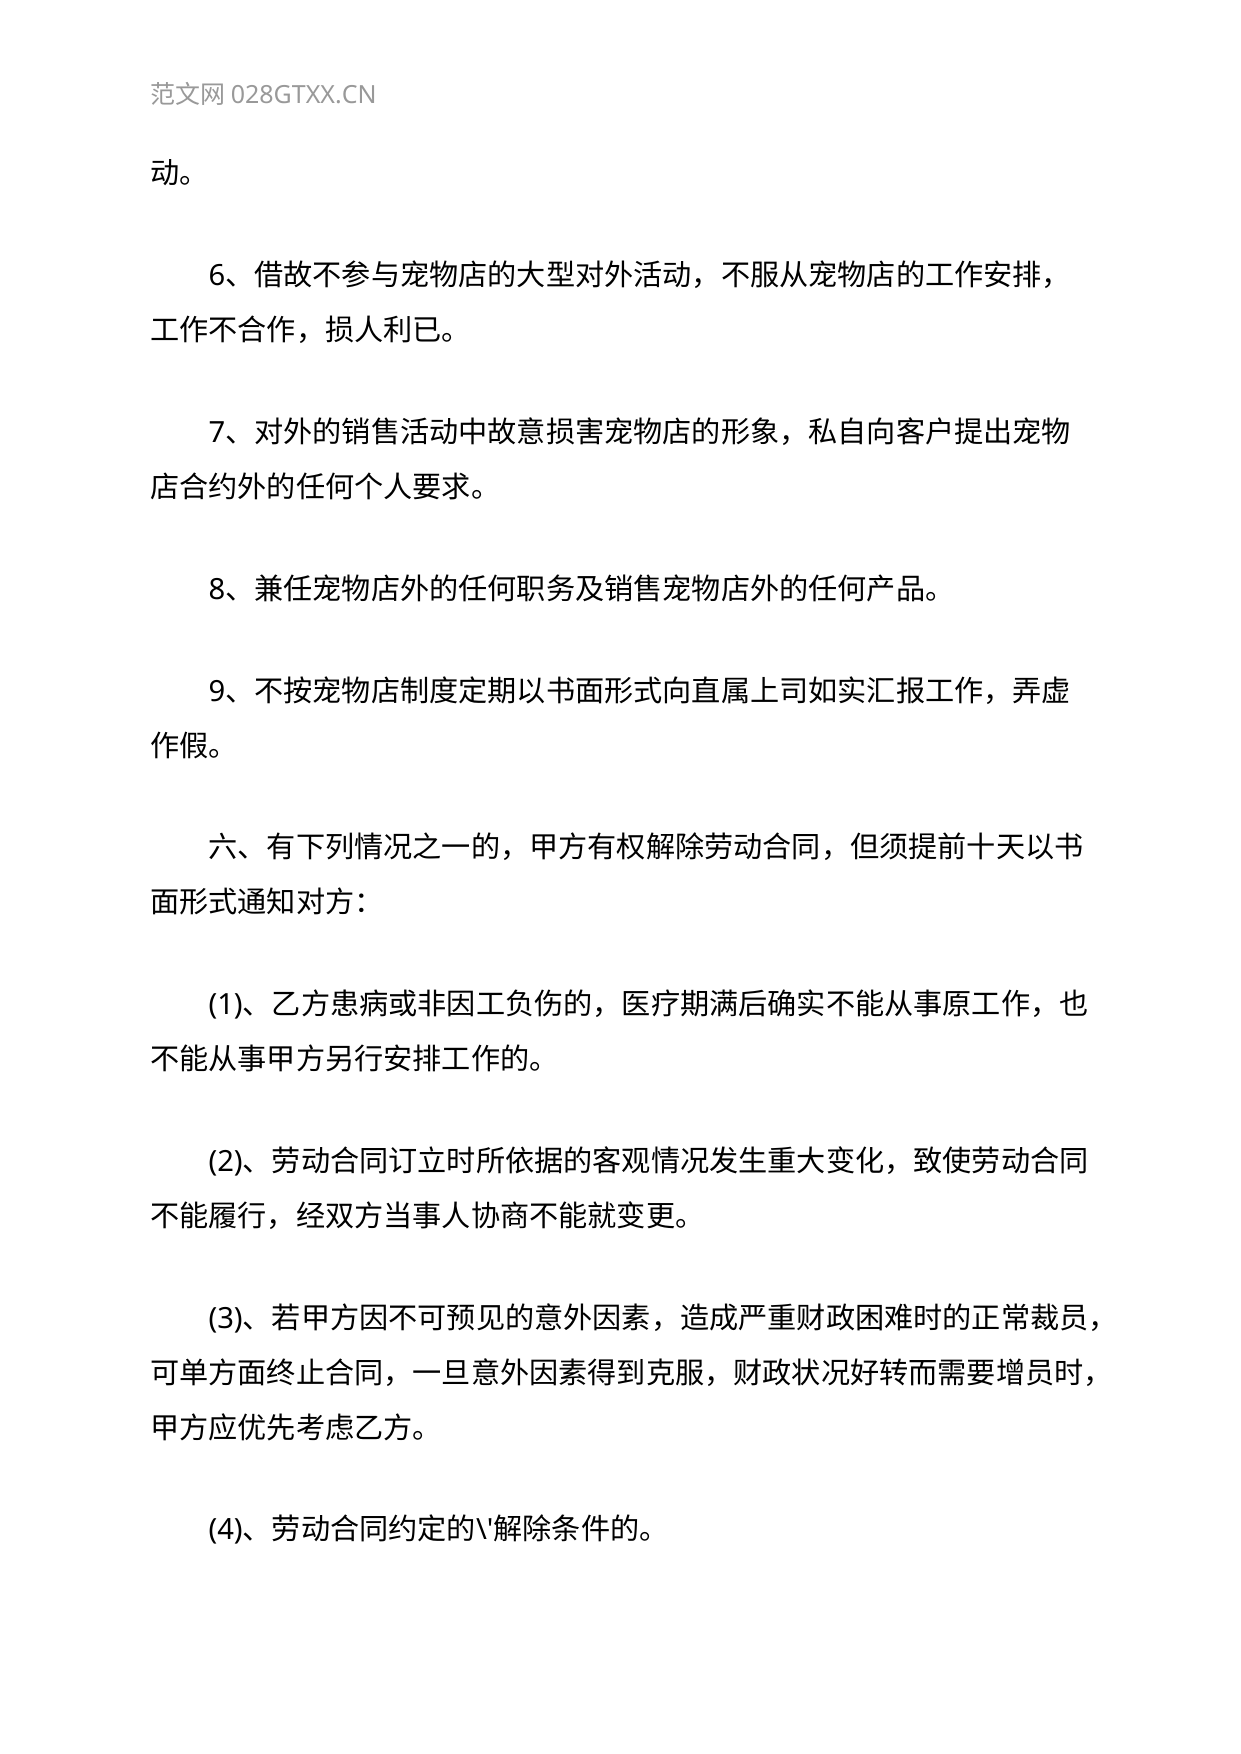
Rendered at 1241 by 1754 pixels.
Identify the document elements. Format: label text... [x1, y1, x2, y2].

text 9、不按宠物店制度定期以书面形式向直属上司如实汇报工作，弄虚作假。 [150, 667, 1090, 764]
text (3)、若甲方因不可预见的意外因素，造成严重财政困难时的正常裁员，可单方面终止合同，一旦意外因素得到克服，财政状况好转而需要增员时，甲方应优先考虑乙方。 [150, 1294, 1090, 1446]
text 7、对外的销售活动中故意损害宠物店的形象，私自向客户提出宠物店合约外的任何个人要求。 [150, 408, 1090, 506]
text 8、兼任宠物店外的任何职务及销售宠物店外的任何产品。 [150, 565, 1090, 608]
text 六、有下列情况之一的，甲方有权解除劳动合同，但须提前十天以书面形式通知对方： [150, 824, 1090, 921]
text 6、借故不参与宠物店的大型对外活动，不服从宠物店的工作安排，工作不合作，损人利已。 [150, 252, 1090, 349]
text (1)、乙方患病或非因工负伤的，医疗期满后确实不能从事原工作，也不能从事甲方另行安排工作的。 [150, 981, 1090, 1078]
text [150, 150, 1090, 192]
text (2)、劳动合同订立时所依据的客观情况发生重大变化，致使劳动合同不能履行，经双方当事人协商不能就变更。 [150, 1137, 1090, 1235]
text (4)、劳动合同约定的\'解除条件的。 [150, 1506, 1090, 1548]
